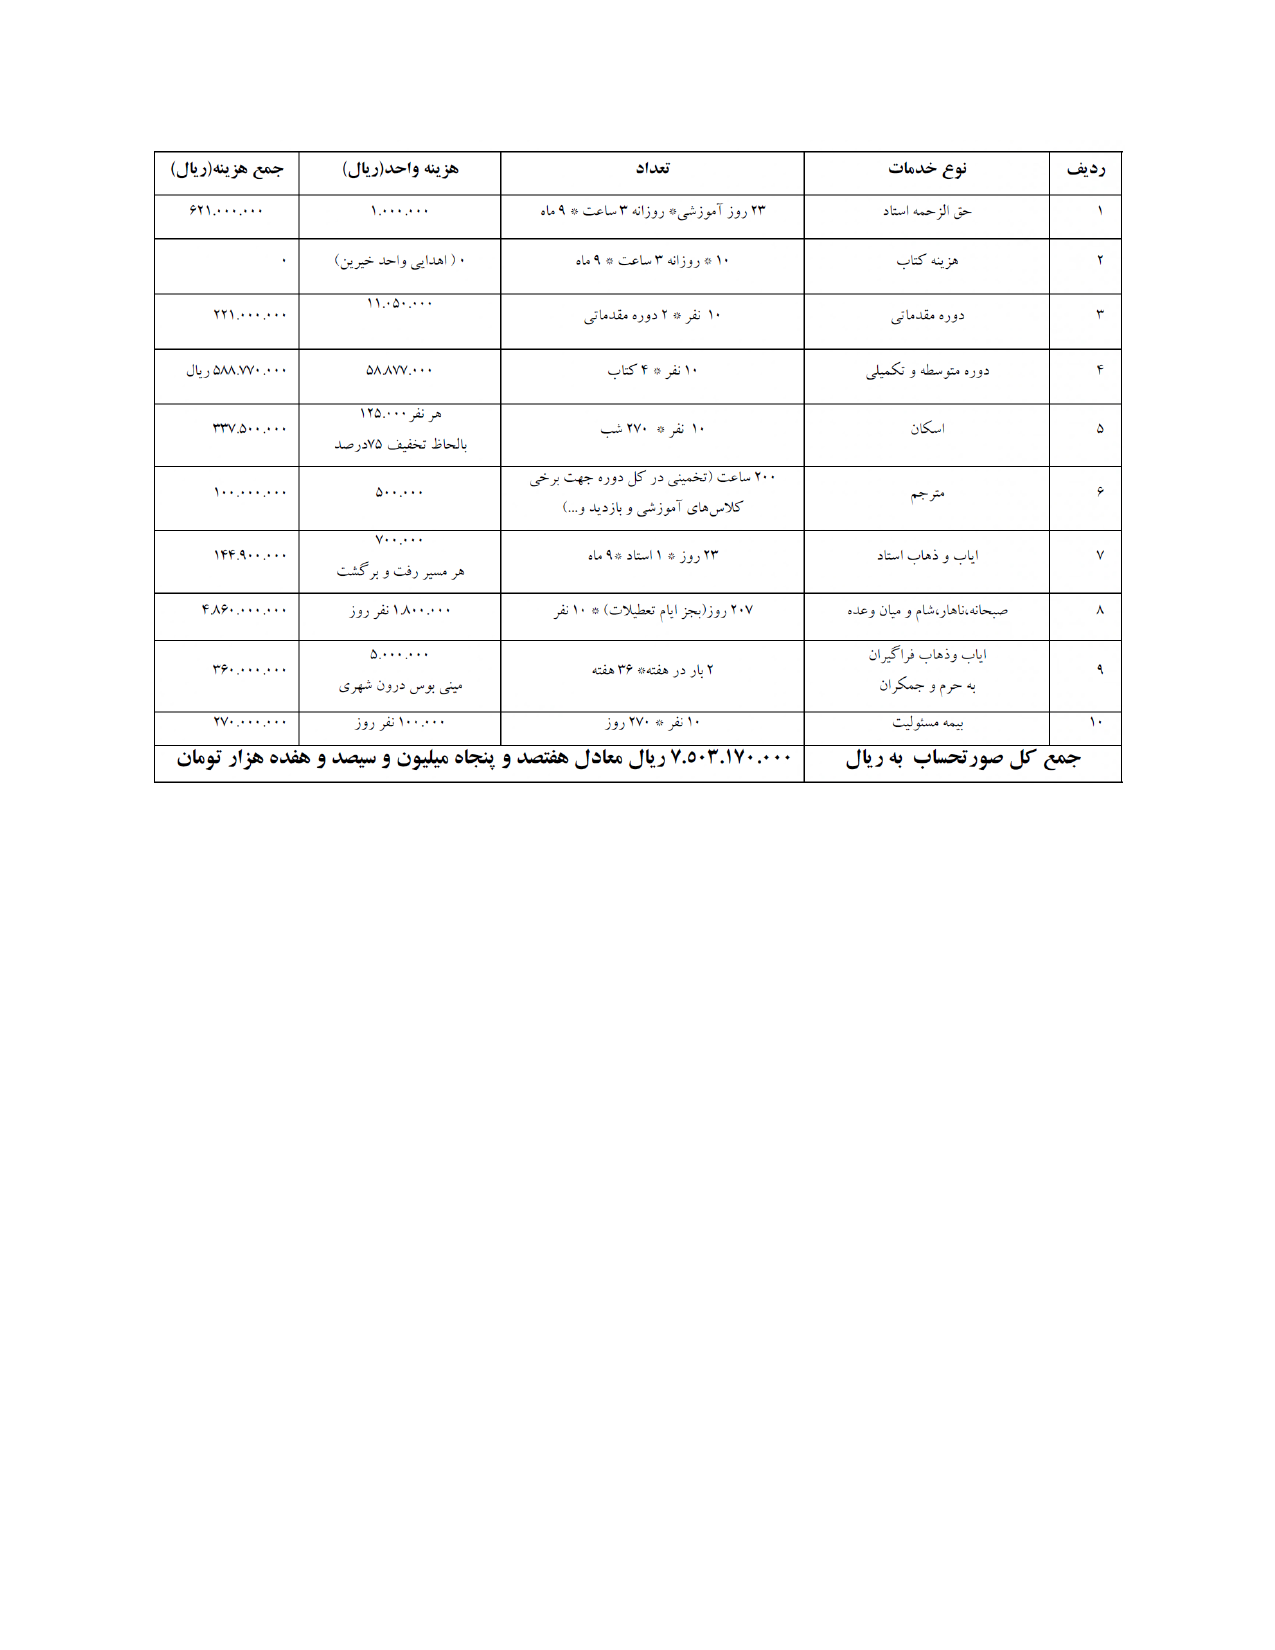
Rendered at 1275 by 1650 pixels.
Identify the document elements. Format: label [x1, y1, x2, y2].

picture [150, 140, 1125, 785]
